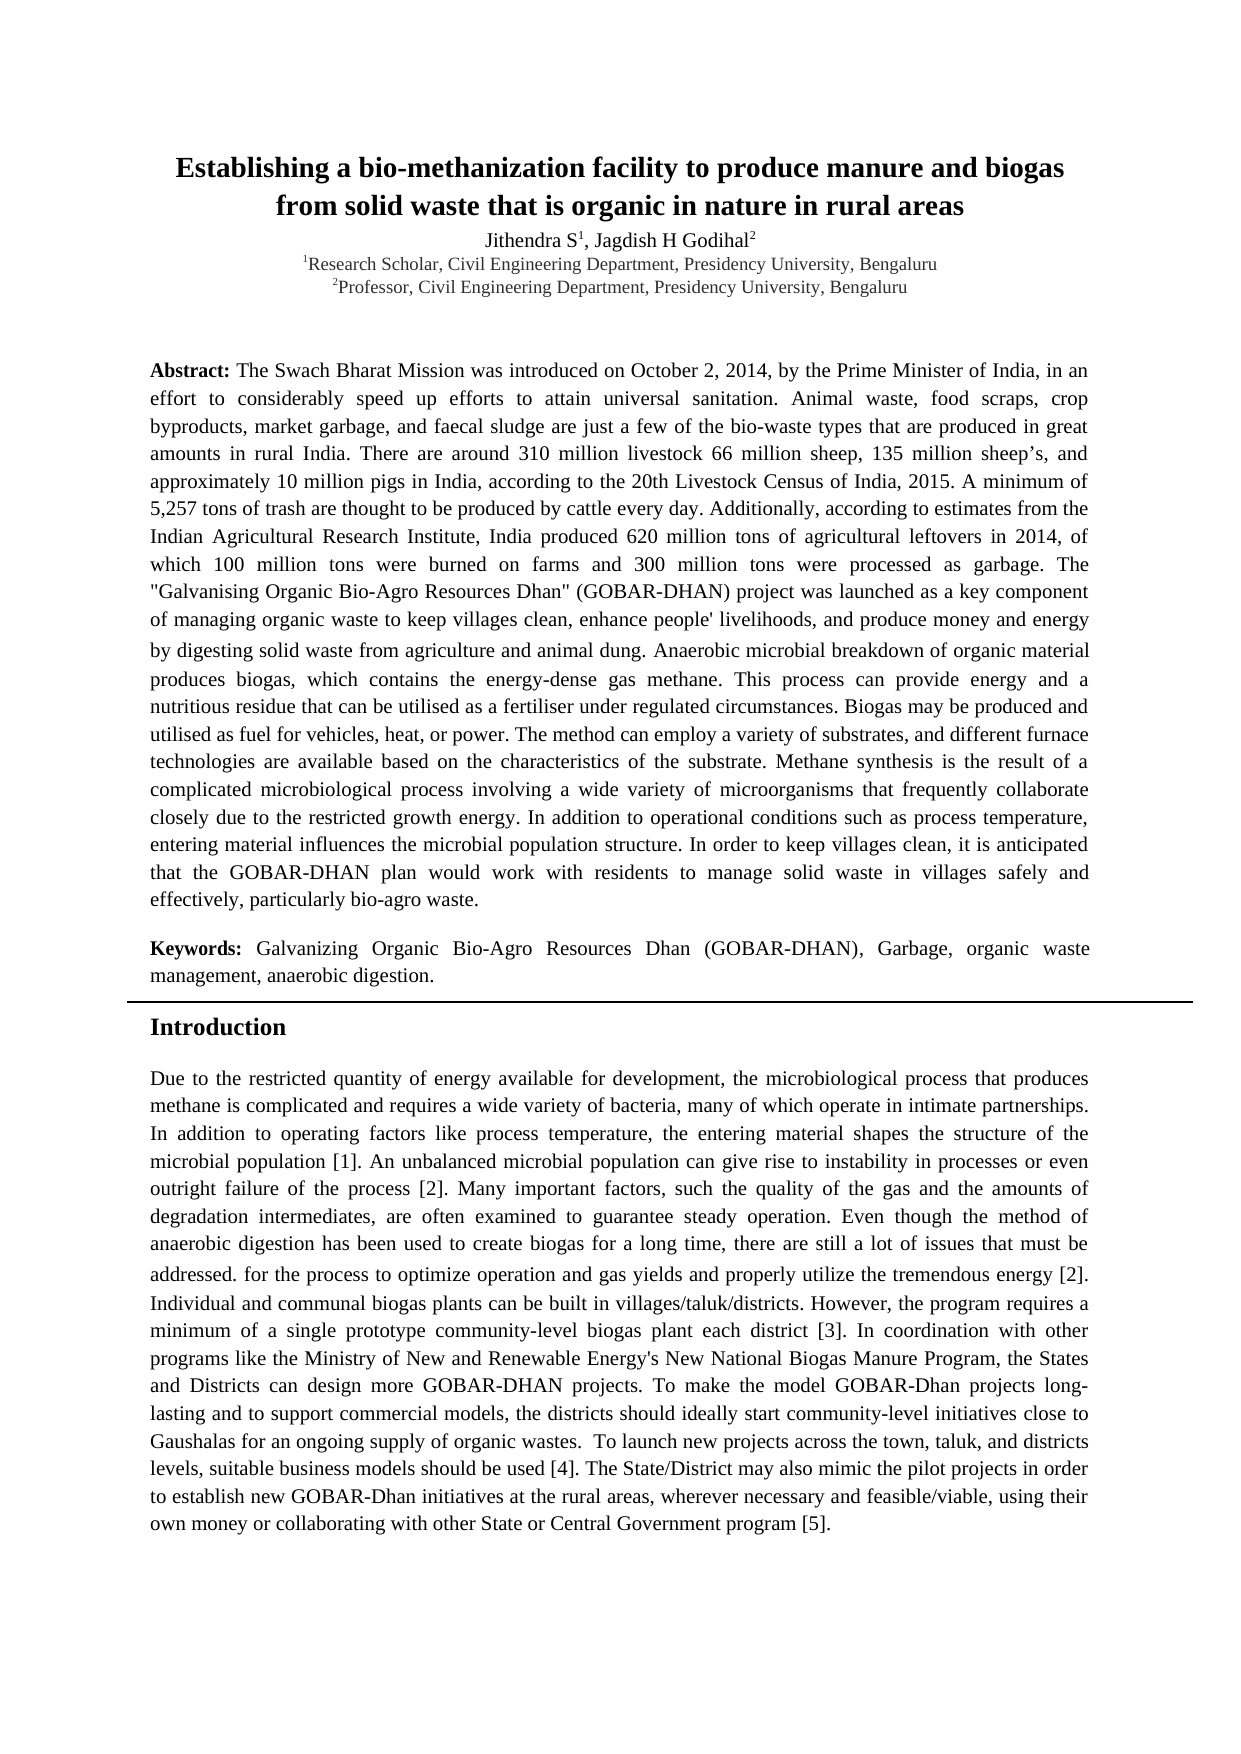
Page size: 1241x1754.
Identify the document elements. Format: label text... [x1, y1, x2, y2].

text Establishing a bio-methanization facility to produce manure and biogas from solid waste that is organic in nature in rural areas [150, 150, 1090, 222]
text Introduction [150, 1012, 1090, 1041]
text Jithendra S1, Jagdish H Godihal2 [150, 227, 1090, 252]
text Abstract: The Swach Bharat Mission was introduced on October 2, 2014, by the Prime Minister of India, in an effort to considerably speed up efforts to attain universal sanitation. Animal waste, food scraps, crop byproducts, market garbage, and faecal sludge are just a few of the bio-waste types that are produced in great amounts in rural India. There are around 310 million livestock 66 million sheep, 135 million sheep’s, and approximately 10 million pigs in India, according to the 20th Livestock Census of India, 2015. A minimum of 5,257 tons of trash are thought to be produced by cattle every day. Additionally, according to estimates from the Indian Agricultural Research Institute, India produced 620 million tons of agricultural leftovers in 2014, of which 100 million tons were burned on farms and 300 million tons were processed as garbage. The "Galvanising Organic Bio-Agro Resources Dhan" (GOBAR-DHAN) project was launched as a key component of managing organic waste to keep villages clean, enhance people' livelihoods, and produce money and energy by digesting solid waste from agriculture and animal dung. Anaerobic microbial breakdown of organic material produces biogas, which contains the energy-dense gas methane. This process can provide energy and a nutritious residue that can be utilised as a fertiliser under regulated circumstances. Biogas may be produced and utilised as fuel for vehicles, heat, or power. The method can employ a variety of substrates, and different furnace technologies are available based on the characteristics of the substrate. Methane synthesis is the result of a complicated microbiological process involving a wide variety of microorganisms that frequently collaborate closely due to the restricted growth energy. In addition to operational conditions such as process temperature, entering material influences the microbial population structure. In order to keep villages clean, it is anticipated that the GOBAR-DHAN plan would work with residents to manage solid waste in villages safely and effectively, particularly bio-agro waste. [150, 358, 1090, 911]
text Keywords: Galvanizing Organic Bio-Agro Resources Dhan (GOBAR-DHAN), Garbage, organic waste management, anaerobic digestion. [150, 936, 1090, 987]
text 1Research Scholar, Civil Engineering Department, Presidency University, Bengaluru [150, 252, 1090, 274]
text Due to the restricted quantity of energy available for development, the microbiological process that produces methane is complicated and requires a wide variety of bacteria, many of which operate in intimate partnerships. In addition to operating factors like process temperature, the entering material shapes the structure of the microbial population [1]. An unbalanced microbial population can give rise to instability in processes or even outright failure of the process [2]. Many important factors, such the quality of the gas and the amounts of degradation intermediates, are often examined to guarantee steady operation. Even though the method of anaerobic digestion has been used to create biogas for a long time, there are still a lot of issues that must be addressed. for the process to optimize operation and gas yields and properly utilize the tremendous energy [2]. Individual and communal biogas plants can be built in villages/taluk/districts. However, the program requires a minimum of a single prototype community-level biogas plant each district [3]. In coordination with other programs like the Ministry of New and Renewable Energy's New National Biogas Manure Program, the States and Districts can design more GOBAR-DHAN projects. To make the model GOBAR-Dhan projects long-lasting and to support commercial models, the districts should ideally start community-level initiatives close to Gaushalas for an ongoing supply of organic wastes. To launch new projects across the town, taluk, and districts levels, suitable business models should be used [4]. The State/District may also mimic the pilot projects in order to establish new GOBAR-Dhan initiatives at the rural areas, wherever necessary and feasible/viable, using their own money or collaborating with other State or Central Government program [5]. [150, 1066, 1090, 1535]
text 2Professor, Civil Engineering Department, Presidency University, Bengaluru [150, 276, 1090, 297]
